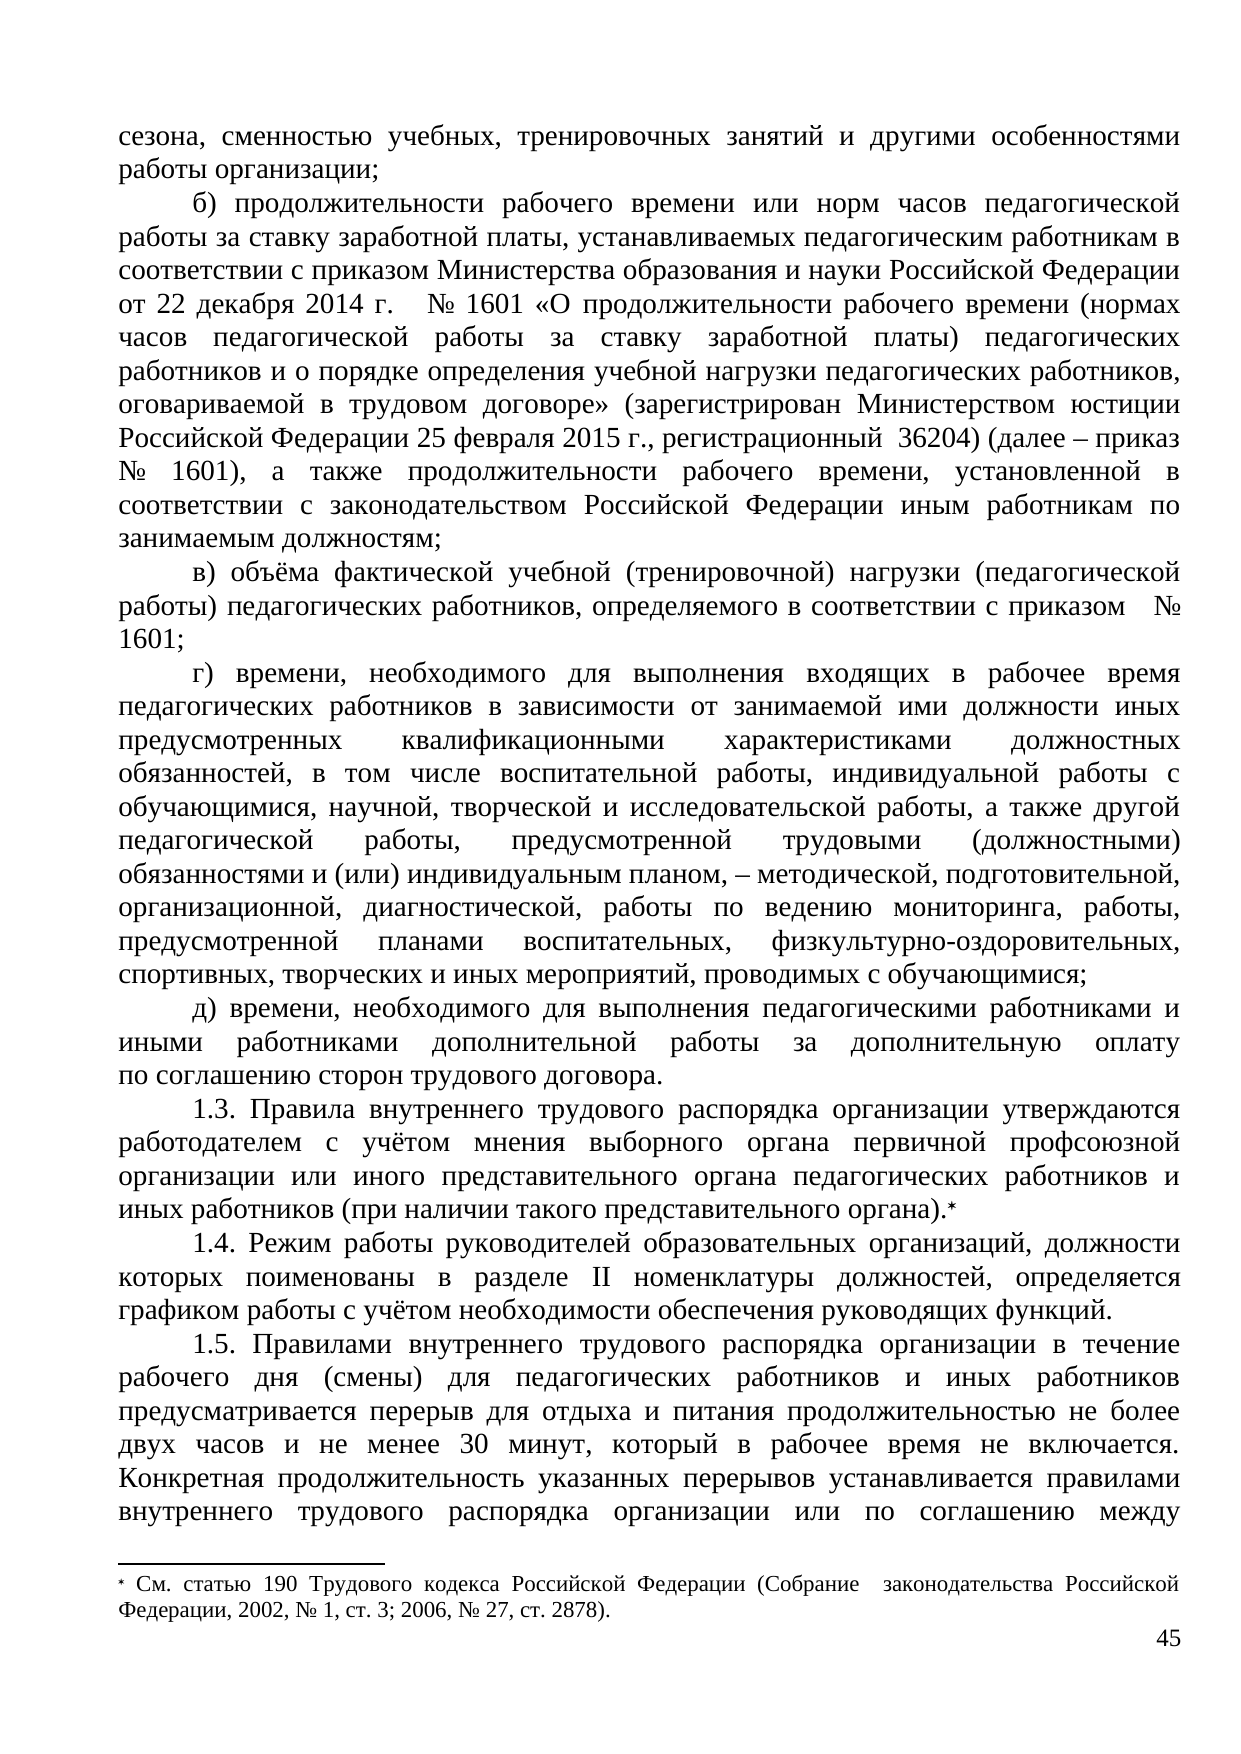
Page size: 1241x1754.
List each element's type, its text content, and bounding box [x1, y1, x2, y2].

text 1.4. Режим работы руководителей образовательных организаций, должности которых поименованы в разделе II номенклатуры должностей, определяется графиком работы с учётом необходимости обеспечения руководящих функций. [118, 1225, 1181, 1326]
text б) продолжительности рабочего времени или норм часов педагогической работы за ставку заработной платы, устанавливаемых педагогическим работникам в соответствии с приказом Министерства образования и науки Российской Федерации от 22 декабря 2014 г. № 1601 «О продолжительности рабочего времени (нормах часов педагогической работы за ставку заработной платы) педагогических работников и о порядке определения учебной нагрузки педагогических работников, оговариваемой в трудовом договоре» (зарегистрирован Министерством юстиции Российской Федерации 25 февраля 2015 г., регистрационный 36204) (далее – приказ № 1601), а также продолжительности рабочего времени, установленной в соответствии с законодательством Российской Федерации иным работникам по занимаемым должностям; [118, 185, 1181, 554]
text г) времени, необходимого для выполнения входящих в рабочее время педагогических работников в зависимости от занимаемой ими должности иных предусмотренных квалификационными характеристиками должностных обязанностей, в том числе воспитательной работы, индивидуальной работы с обучающимися, научной, творческой и исследовательской работы, а также другой педагогической работы, предусмотренной трудовыми (должностными) обязанностями и (или) индивидуальным планом, – методической, подготовительной, организационной, диагностической, работы по ведению мониторинга, работы, предусмотренной планами воспитательных, физкультурно-оздоровительных, спортивных, творческих и иных мероприятий, проводимых с обучающимися; [118, 655, 1181, 990]
text в) объёма фактической учебной (тренировочной) нагрузки (педагогической работы) педагогических работников, определяемого в соответствии с приказом № 1601; [118, 554, 1181, 655]
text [118, 118, 1181, 185]
text д) времени, необходимого для выполнения педагогическими работниками и иными работниками дополнительной работы за дополнительную оплату по соглашению сторон трудового договора. [118, 990, 1181, 1091]
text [118, 1326, 1181, 1527]
text 1.3. Правила внутреннего трудового распорядка организации утверждаются работодателем с учётом мнения выборного органа первичной профсоюзной организации или иного представительного органа педагогических работников и иных работников (при наличии такого представительного органа). [118, 1091, 1181, 1225]
